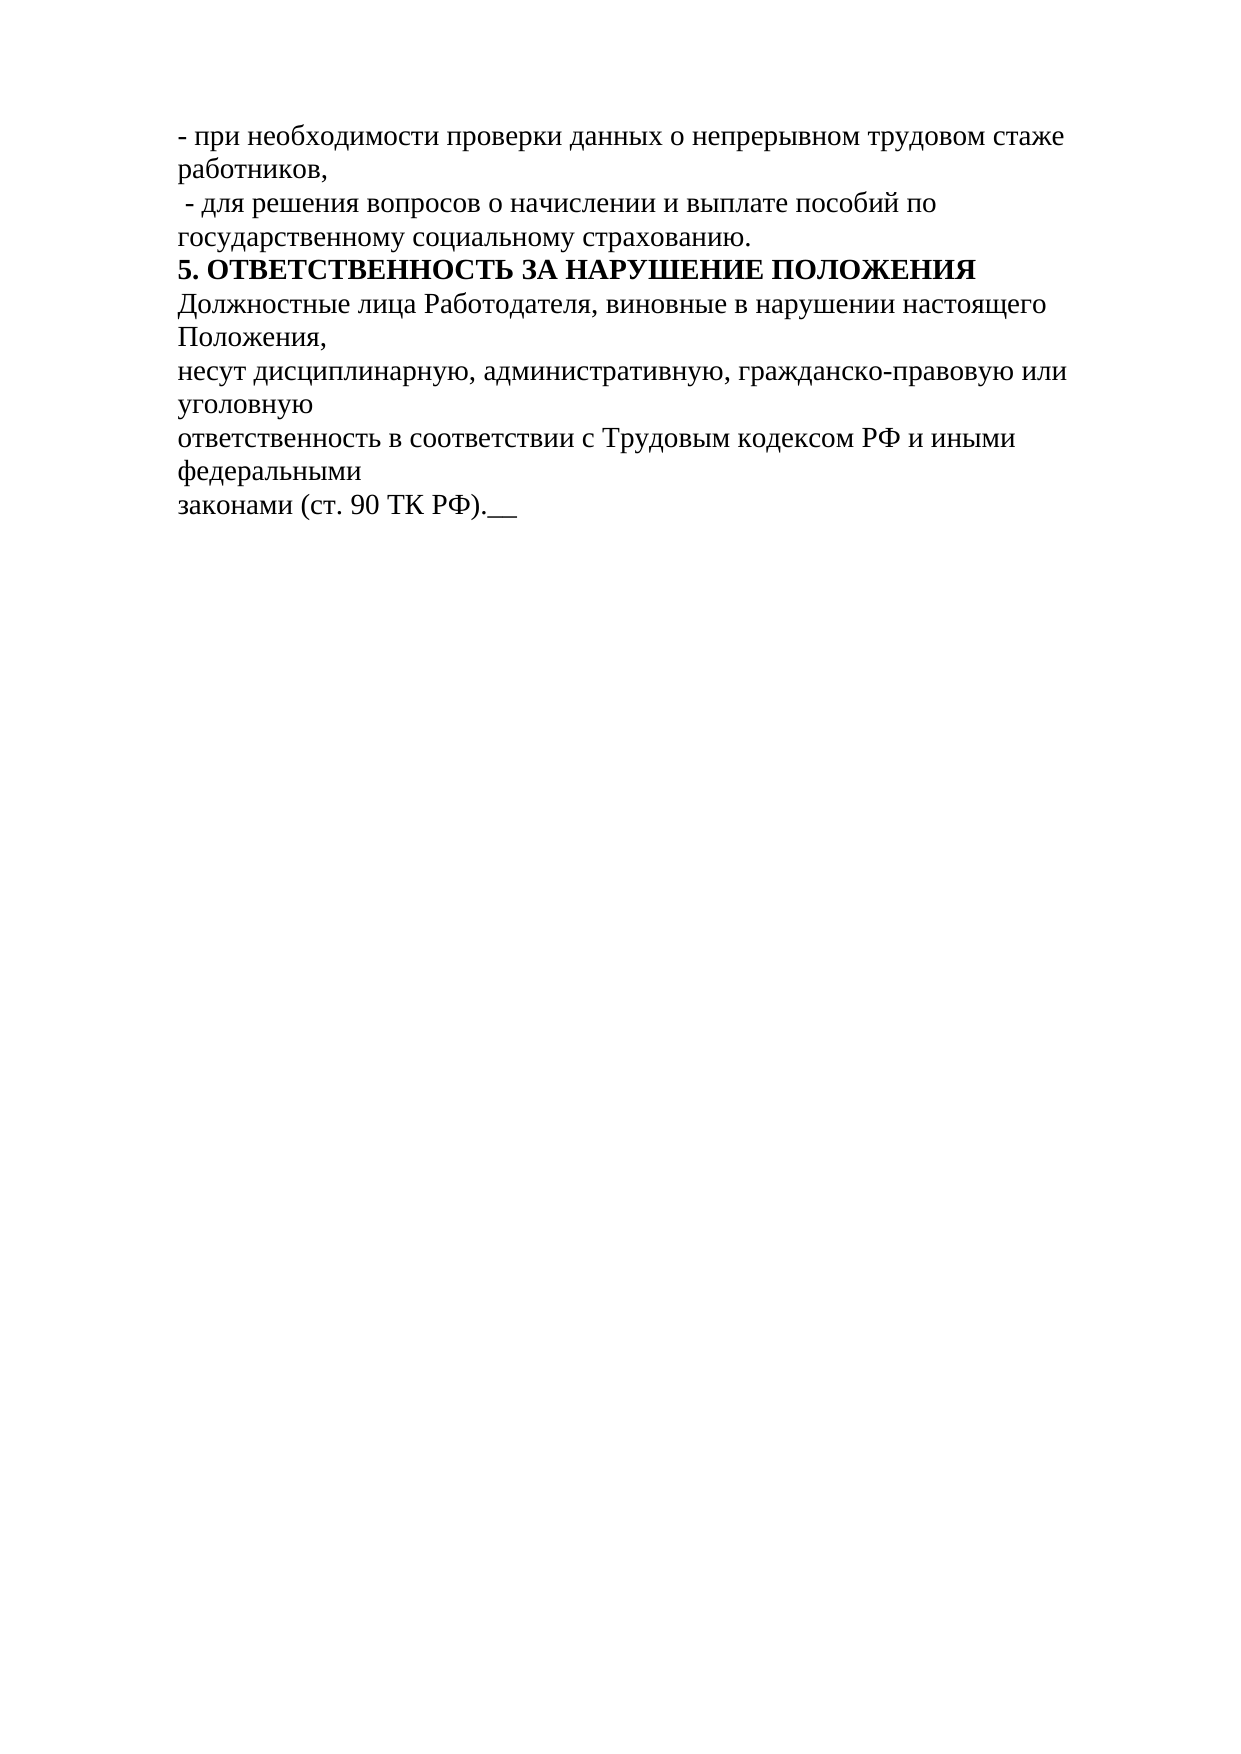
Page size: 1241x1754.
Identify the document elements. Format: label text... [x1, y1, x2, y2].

text Должностные лица Работодателя, виновные в нарушении настоящего Положения, [177, 286, 1152, 353]
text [177, 118, 1152, 185]
text ответственность в соответствии с Трудовым кодексом РФ и иными федеральными [177, 420, 1152, 487]
text несут дисциплинарную, административную, гражданско-правовую или уголовную [177, 353, 1152, 420]
text 5. ОТВЕТСТВЕННОСТЬ ЗА НАРУШЕНИЕ ПОЛОЖЕНИЯ [177, 252, 1152, 286]
text - для решения вопросов о начислении и выплате пособий по государственному социальному страхованию. [177, 185, 1152, 252]
text законами (ст. 90 ТК РФ).__ [177, 487, 1152, 521]
